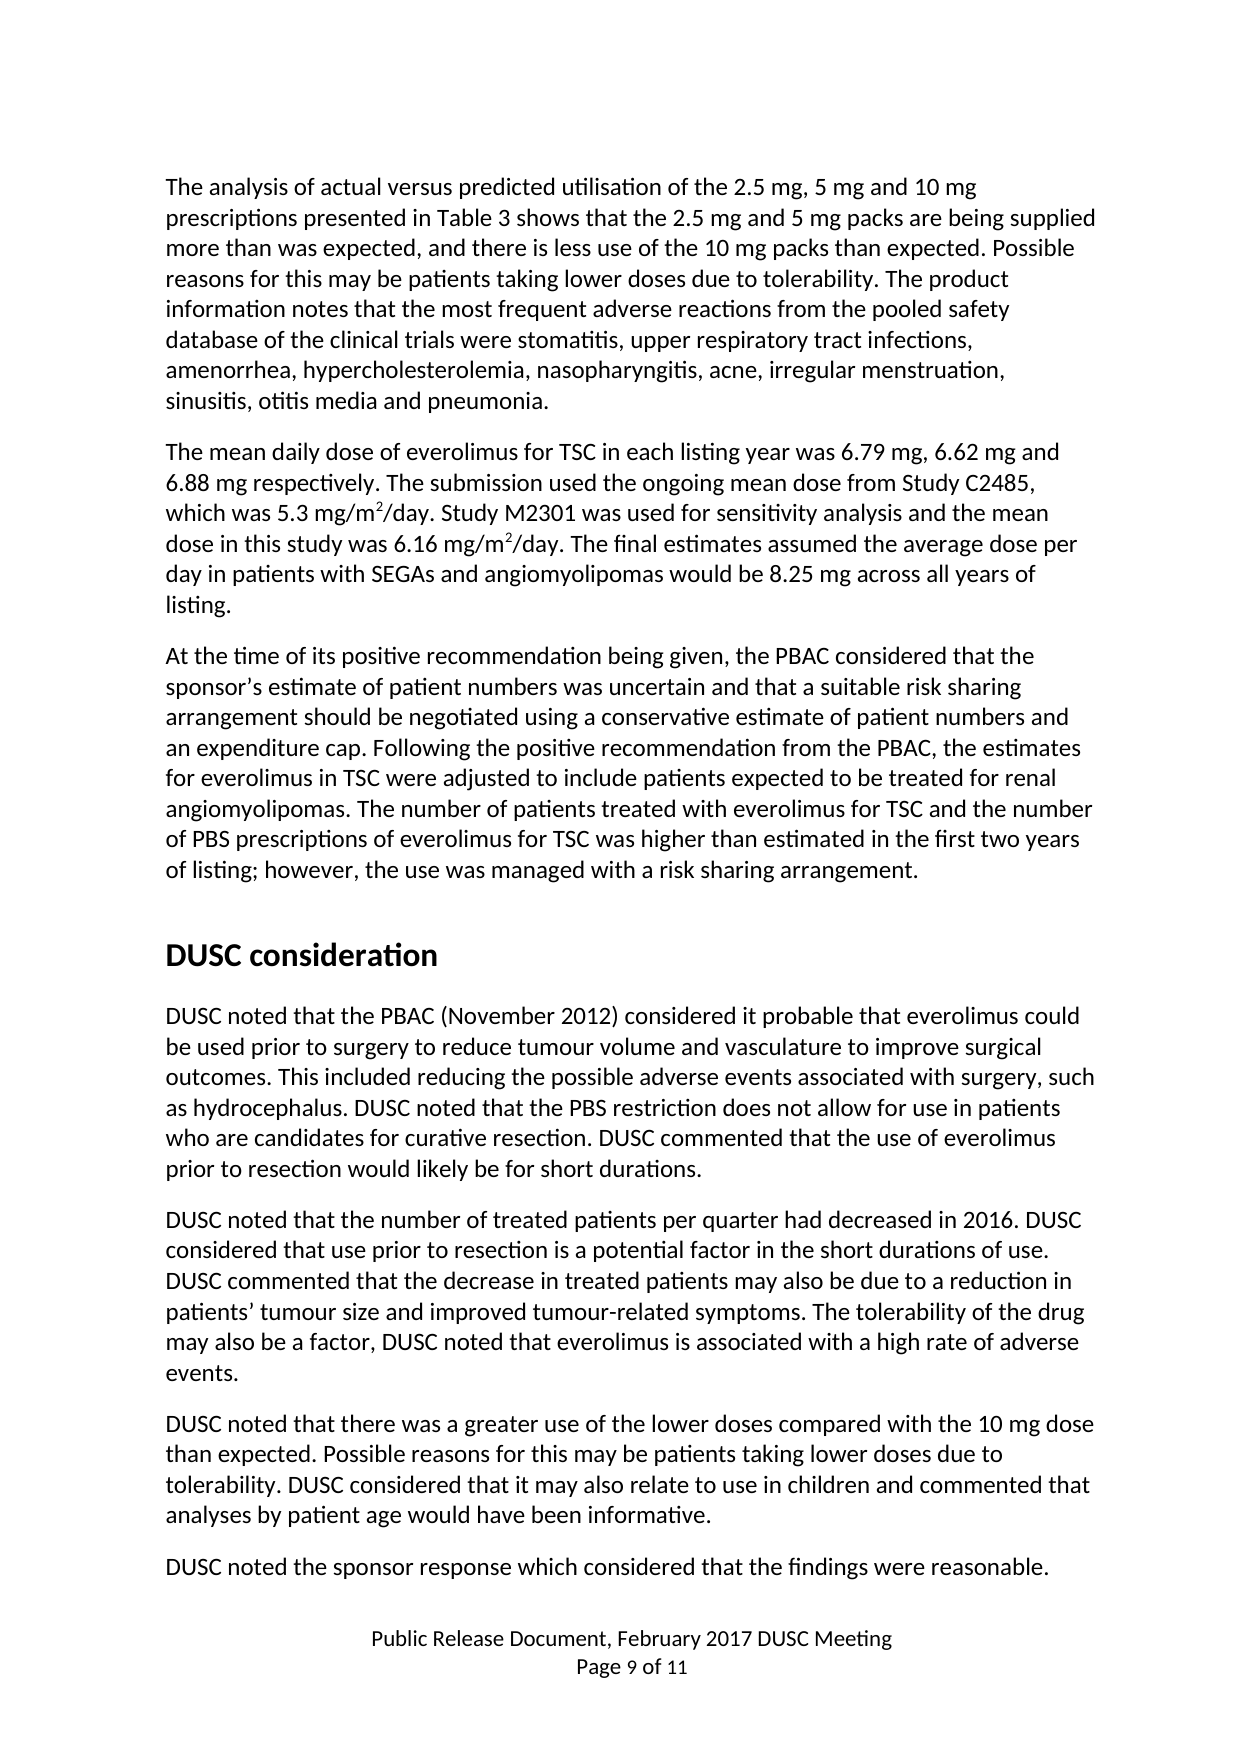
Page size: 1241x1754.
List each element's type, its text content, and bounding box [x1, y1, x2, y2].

text DUSC noted the sponsor response which considered that the findings were reasonable. [165, 1551, 1098, 1581]
subtitle DUSC consideration [165, 934, 1098, 975]
text The analysis of actual versus predicted utilisation of the 2.5 mg, 5 mg and 10 mg prescriptions presented in Table 3 shows that the 2.5 mg and 5 mg packs are being supplied more than was expected, and there is less use of the 10 mg packs than expected. Possible reasons for this may be patients taking lower doses due to tolerability. The product information notes that the most frequent adverse reactions from the pooled safety database of the clinical trials were stomatitis, upper respiratory tract infections, amenorrhea, hypercholesterolemia, nasopharyngitis, acne, irregular menstruation, sinusitis, otitis media and pneumonia. [165, 171, 1098, 415]
text DUSC noted that there was a greater use of the lower doses compared with the 10 mg dose than expected. Possible reasons for this may be patients taking lower doses due to tolerability. DUSC considered that it may also relate to use in children and commented that analyses by patient age would have been informative. [165, 1408, 1098, 1530]
text DUSC noted that the PBAC (November 2012) considered it probable that everolimus could be used prior to surgery to reduce tumour volume and vasculature to improve surgical outcomes. This included reducing the possible adverse events associated with surgery, such as hydrocephalus. DUSC noted that the PBS restriction does not allow for use in patients who are candidates for curative resection. DUSC commented that the use of everolimus prior to resection would likely be for short durations. [165, 1000, 1098, 1183]
text The mean daily dose of everolimus for TSC in each listing year was 6.79 mg, 6.62 mg and 6.88 mg respectively. The submission used the ongoing mean dose from Study C2485, which was 5.3 mg/m2/day. Study M2301 was used for sensitivity analysis and the mean dose in this study was 6.16 mg/m2/day. The final estimates assumed the average dose per day in patients with SEGAs and angiomyolipomas would be 8.25 mg across all years of listing. [165, 436, 1098, 619]
text DUSC noted that the number of treated patients per quarter had decreased in 2016. DUSC considered that use prior to resection is a potential factor in the short durations of use. DUSC commented that the decrease in treated patients may also be due to a reduction in patients’ tumour size and improved tumour-related symptoms. The tolerability of the drug may also be a factor, DUSC noted that everolimus is associated with a high rate of adverse events. [165, 1204, 1098, 1387]
text At the time of its positive recommendation being given, the PBAC considered that the sponsor’s estimate of patient numbers was uncertain and that a suitable risk sharing arrangement should be negotiated using a conservative estimate of patient numbers and an expenditure cap. Following the positive recommendation from the PBAC, the estimates for everolimus in TSC were adjusted to include patients expected to be treated for renal angiomyolipomas. The number of patients treated with everolimus for TSC and the number of PBS prescriptions of everolimus for TSC was higher than estimated in the first two years of listing; however, the use was managed with a risk sharing arrangement. [165, 640, 1098, 884]
